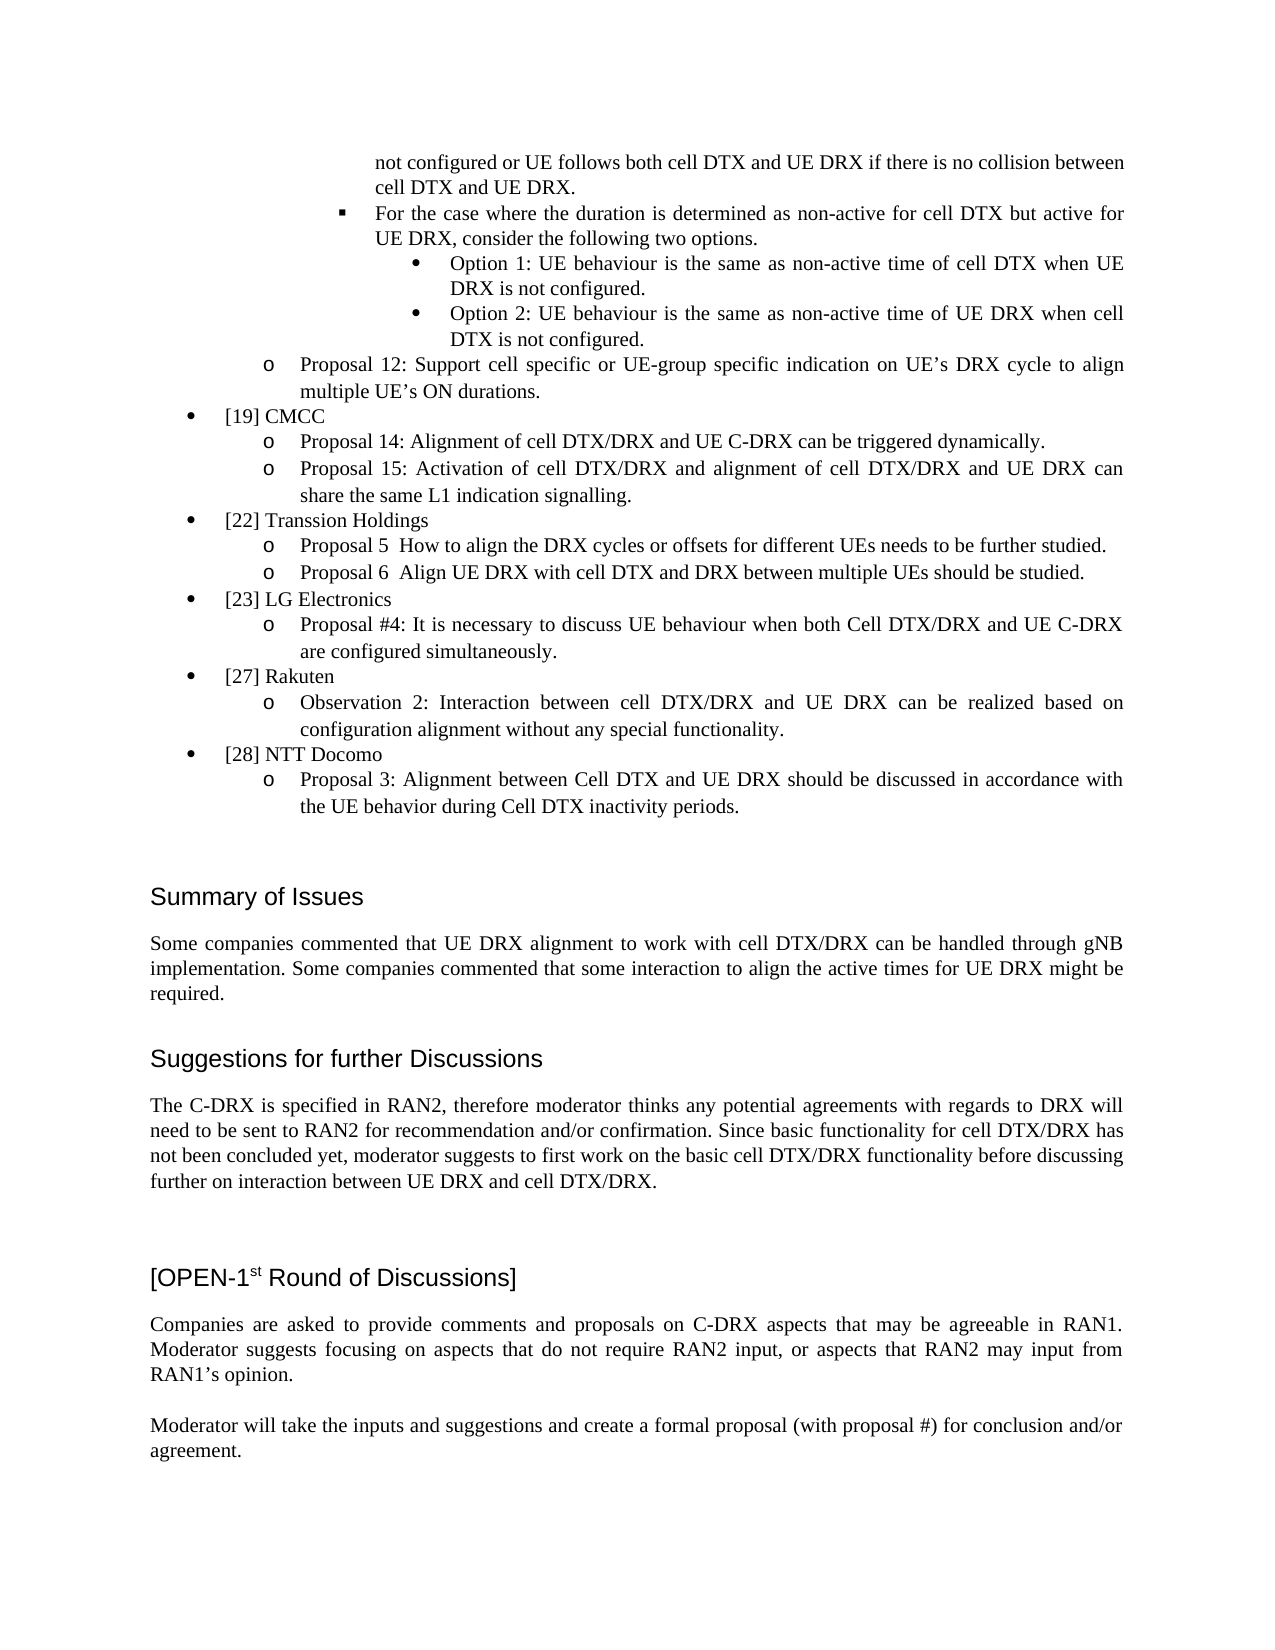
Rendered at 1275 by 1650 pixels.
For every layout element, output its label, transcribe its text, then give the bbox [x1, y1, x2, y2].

list Proposal 3: Alignment between Cell DTX and UE DRX should be discussed in accordance with the UE behavior during Cell DTX inactivity periods. [262, 767, 1125, 818]
list For the case where the duration is determined as non-active for cell DTX but active for UE DRX, consider the following two options. [337, 200, 1125, 250]
list Observation 2: Interaction between cell DTX/DRX and UE DRX can be realized based on configuration alignment without any special functionality. [262, 690, 1125, 741]
list [22] Transsion Holdings [187, 508, 1125, 532]
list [337, 150, 1125, 199]
list Proposal 14: Alignment of cell DTX/DRX and UE C-DRX can be triggered dynamically. [262, 429, 1125, 455]
list [28] NTT Docomo [187, 742, 1125, 766]
list [23] LG Electronics [187, 587, 1125, 611]
list Proposal 15: Activation of cell DTX/DRX and alignment of cell DTX/DRX and UE DRX can share the same L1 indication signalling. [262, 456, 1125, 507]
list Proposal 5 How to align the DRX cycles or offsets for different UEs needs to be further studied. [262, 533, 1125, 559]
list [19] CMCC [187, 404, 1125, 428]
list Proposal 12: Support cell specific or UE-group specific indication on UE’s DRX cycle to align multiple UE’s ON durations. [262, 352, 1125, 403]
list Proposal 6 Align UE DRX with cell DTX and DRX between multiple UEs should be studied. [262, 560, 1125, 586]
list Option 2: UE behaviour is the same as non-active time of UE DRX when cell DTX is not configured. [412, 301, 1125, 351]
subtitle [OPEN-1st Round of Discussions] [150, 1263, 1125, 1292]
list Proposal #4: It is necessary to discuss UE behaviour when both Cell DTX/DRX and UE C-DRX are configured simultaneously. [262, 612, 1125, 663]
text Some companies commented that UE DRX alignment to work with cell DTX/DRX can be handled through gNB implementation. Some companies commented that some interaction to align the active times for UE DRX might be required. [150, 931, 1125, 1005]
text Companies are asked to provide comments and proposals on C-DRX aspects that may be agreeable in RAN1. Moderator suggests focusing on aspects that do not require RAN2 input, or aspects that RAN2 may input from RAN1’s opinion. [150, 1312, 1125, 1386]
list Option 1: UE behaviour is the same as non-active time of cell DTX when UE DRX is not configured. [412, 251, 1125, 300]
subtitle Summary of Issues [150, 882, 1125, 911]
text The C-DRX is specified in RAN2, therefore moderator thinks any potential agreements with regards to DRX will need to be sent to RAN2 for recommendation and/or confirmation. Since basic functionality for cell DTX/DRX has not been concluded yet, moderator suggests to first work on the basic cell DTX/DRX functionality before discussing further on interaction between UE DRX and cell DTX/DRX. [150, 1093, 1125, 1193]
text Moderator will take the inputs and suggestions and create a formal proposal (with proposal #) for conclusion and/or agreement. [150, 1413, 1125, 1462]
subtitle Suggestions for further Discussions [150, 1044, 1125, 1073]
list [27] Rakuten [187, 664, 1125, 688]
